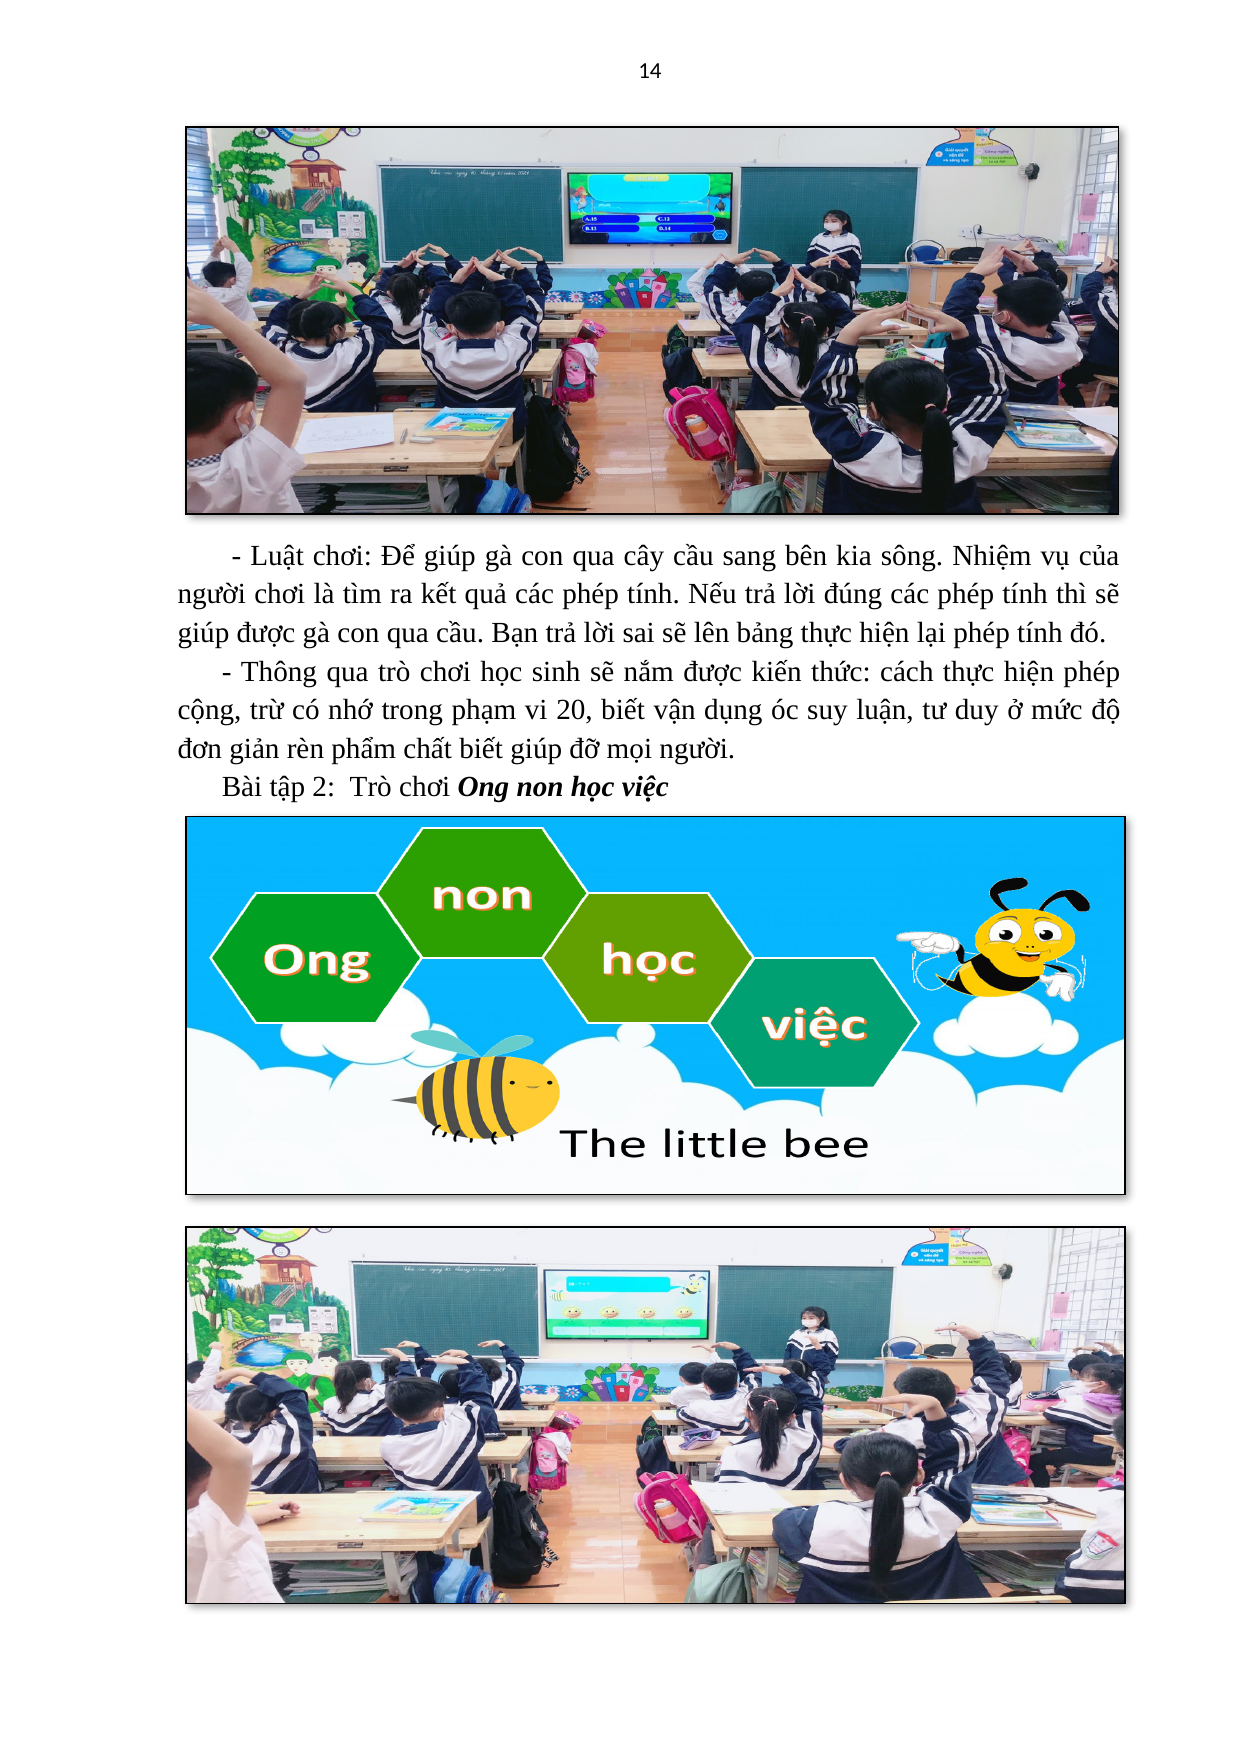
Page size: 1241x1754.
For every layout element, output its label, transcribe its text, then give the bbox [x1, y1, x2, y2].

text Bài tập 2: Trò chơi Ong non học việc [177, 769, 1122, 803]
text - Luật chơi: Để giúp gà con qua cây cầu sang bên kia sông. Nhiệm vụ của người chơi là tìm ra kết quả các phép tính. Nếu trả lời đúng các phép tính thì sẽ giúp được gà con qua cầu. Bạn trả lời sai sẽ lên bảng thực hiện lại phép tính đó. [177, 538, 1122, 649]
picture [187, 128, 1118, 513]
picture [187, 828, 1124, 1194]
picture [187, 1228, 1124, 1603]
text - Thông qua trò chơi học sinh sẽ nắm được kiến thức: cách thực hiện phép cộng, trừ có nhớ trong phạm vi 20, biết vận dụng óc suy luận, tư duy ở mức độ đơn giản rèn phẩm chất biết giúp đỡ mọi người. [177, 654, 1122, 764]
picture [897, 878, 1089, 1058]
